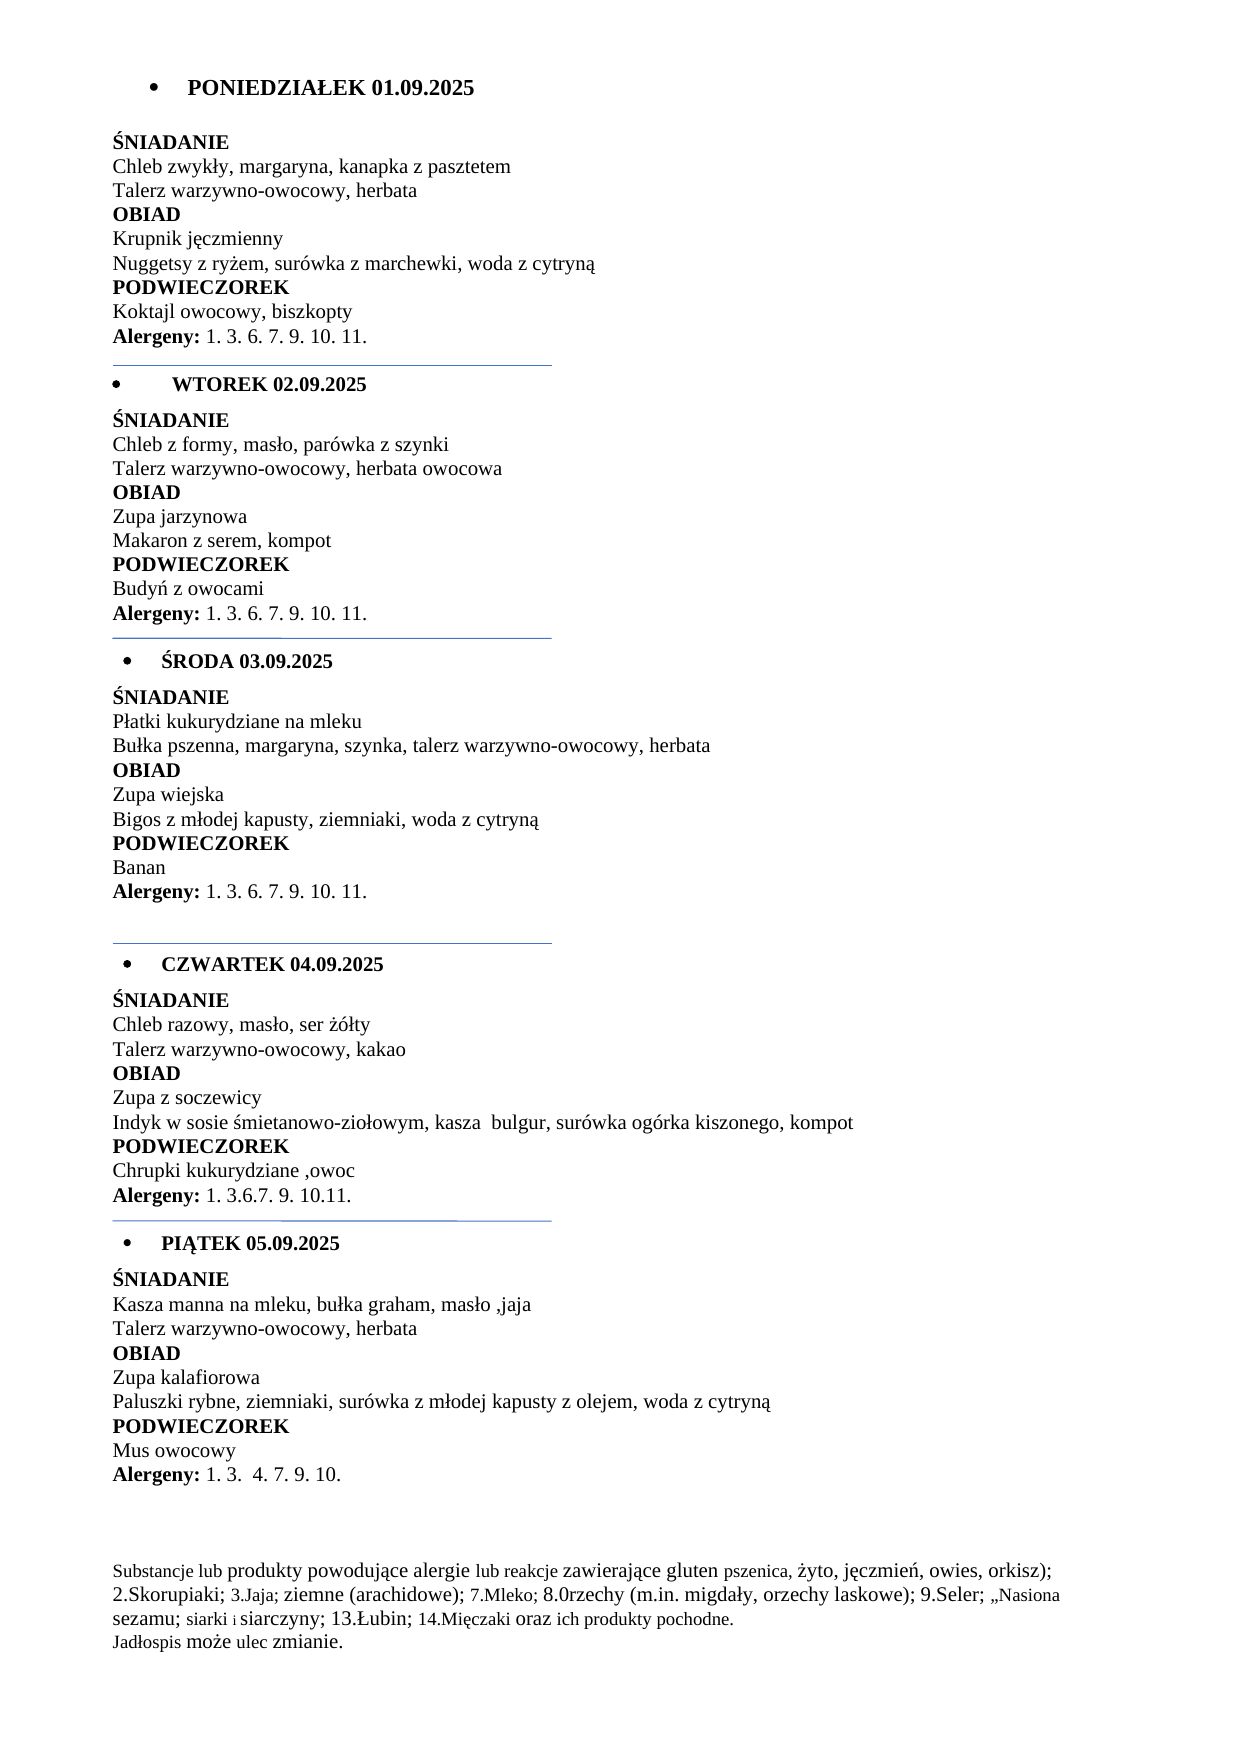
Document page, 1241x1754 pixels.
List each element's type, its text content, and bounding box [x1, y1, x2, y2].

text ŚNIADANIE [112, 684, 1110, 709]
text Talerz warzywno-owocowy, herbata owocowa [112, 456, 1117, 480]
text OBIAD [112, 1061, 1111, 1085]
list WTOREK 02.09.2025 [112, 372, 1117, 396]
text Krupnik jęczmienny [112, 226, 1116, 250]
text PODWIECZOREK [112, 1134, 1115, 1158]
text Koktajl owocowy, biszkopty [112, 299, 1116, 323]
text Bułka pszenna, margaryna, szynka, talerz warzywno-owocowy, herbata [112, 733, 1110, 757]
subtitle CZWARTEK 04.09.2025 [123, 952, 1128, 976]
text Płatki kukurydziane na mleku [112, 709, 1110, 733]
text Paluszki rybne, ziemniaki, surówka z młodej kapusty z olejem, woda z cytryną [112, 1389, 1108, 1413]
text PODWIECZOREK [112, 275, 1116, 299]
text Nuggetsy z ryżem, surówka z marchewki, woda z cytryną [112, 251, 1116, 275]
text PODWIECZOREK [112, 1413, 1115, 1438]
text Kasza manna na mleku, bułka graham, masło ,jaja [112, 1292, 1115, 1316]
text PODWIECZOREK [112, 831, 1114, 854]
text Chleb zwykły, margaryna, kanapka z pasztetem [112, 154, 1128, 178]
text Banan [112, 855, 1114, 879]
list PIĄTEK 05.09.2025 [123, 1231, 1116, 1255]
text OBIAD [112, 480, 1117, 504]
text OBIAD [112, 758, 1110, 782]
text Alergeny: 1. 3. 6. 7. 9. 10. 11. [112, 600, 1117, 624]
text OBIAD [112, 1340, 1115, 1364]
text Zupa wiejska [112, 782, 1110, 806]
subtitle ŚRODA 03.09.2025 [123, 648, 1120, 673]
text ŚNIADANIE [112, 988, 1111, 1012]
text Talerz warzywno-owocowy, herbata [112, 1316, 1115, 1340]
text Alergeny: 1. 3.6.7. 9. 10.11. [112, 1183, 1114, 1207]
text Alergeny: 1. 3. 4. 7. 9. 10. [112, 1462, 876, 1486]
text OBIAD [112, 202, 1128, 226]
text ŚNIADANIE [112, 1267, 1115, 1291]
text Zupa z soczewicy [112, 1085, 1111, 1109]
text Budyń z owocami [112, 576, 1117, 600]
text ŚNIADANIE [112, 408, 1117, 432]
text Chrupki kukurydziane ,owoc [112, 1158, 1114, 1182]
text Talerz warzywno-owocowy, kakao [112, 1037, 1111, 1061]
text Alergeny: 1. 3. 6. 7. 9. 10. 11. [112, 879, 1114, 903]
text Alergeny: 1. 3. 6. 7. 9. 10. 11. [112, 324, 1114, 348]
text PODWIECZOREK [112, 552, 1117, 576]
text Zupa kalafiorowa [112, 1365, 1115, 1389]
text Chleb razowy, masło, ser żółty [112, 1012, 1111, 1036]
text Chleb z formy, masło, parówka z szynki [112, 432, 1117, 456]
list PONIEDZIAŁEK 01.09.2025 [150, 74, 1125, 100]
text Bigos z młodej kapusty, ziemniaki, woda z cytryną [112, 806, 1117, 831]
text ŚNIADANIE [112, 130, 1128, 154]
text Zupa jarzynowa [112, 504, 1117, 528]
text Mus owocowy [112, 1438, 1115, 1462]
text Indyk w sosie śmietanowo-ziołowym, kasza bulgur, surówka ogórka kiszonego, kompot [112, 1110, 1115, 1134]
text Talerz warzywno-owocowy, herbata [112, 178, 1128, 202]
text Makaron z serem, kompot [112, 528, 1117, 552]
